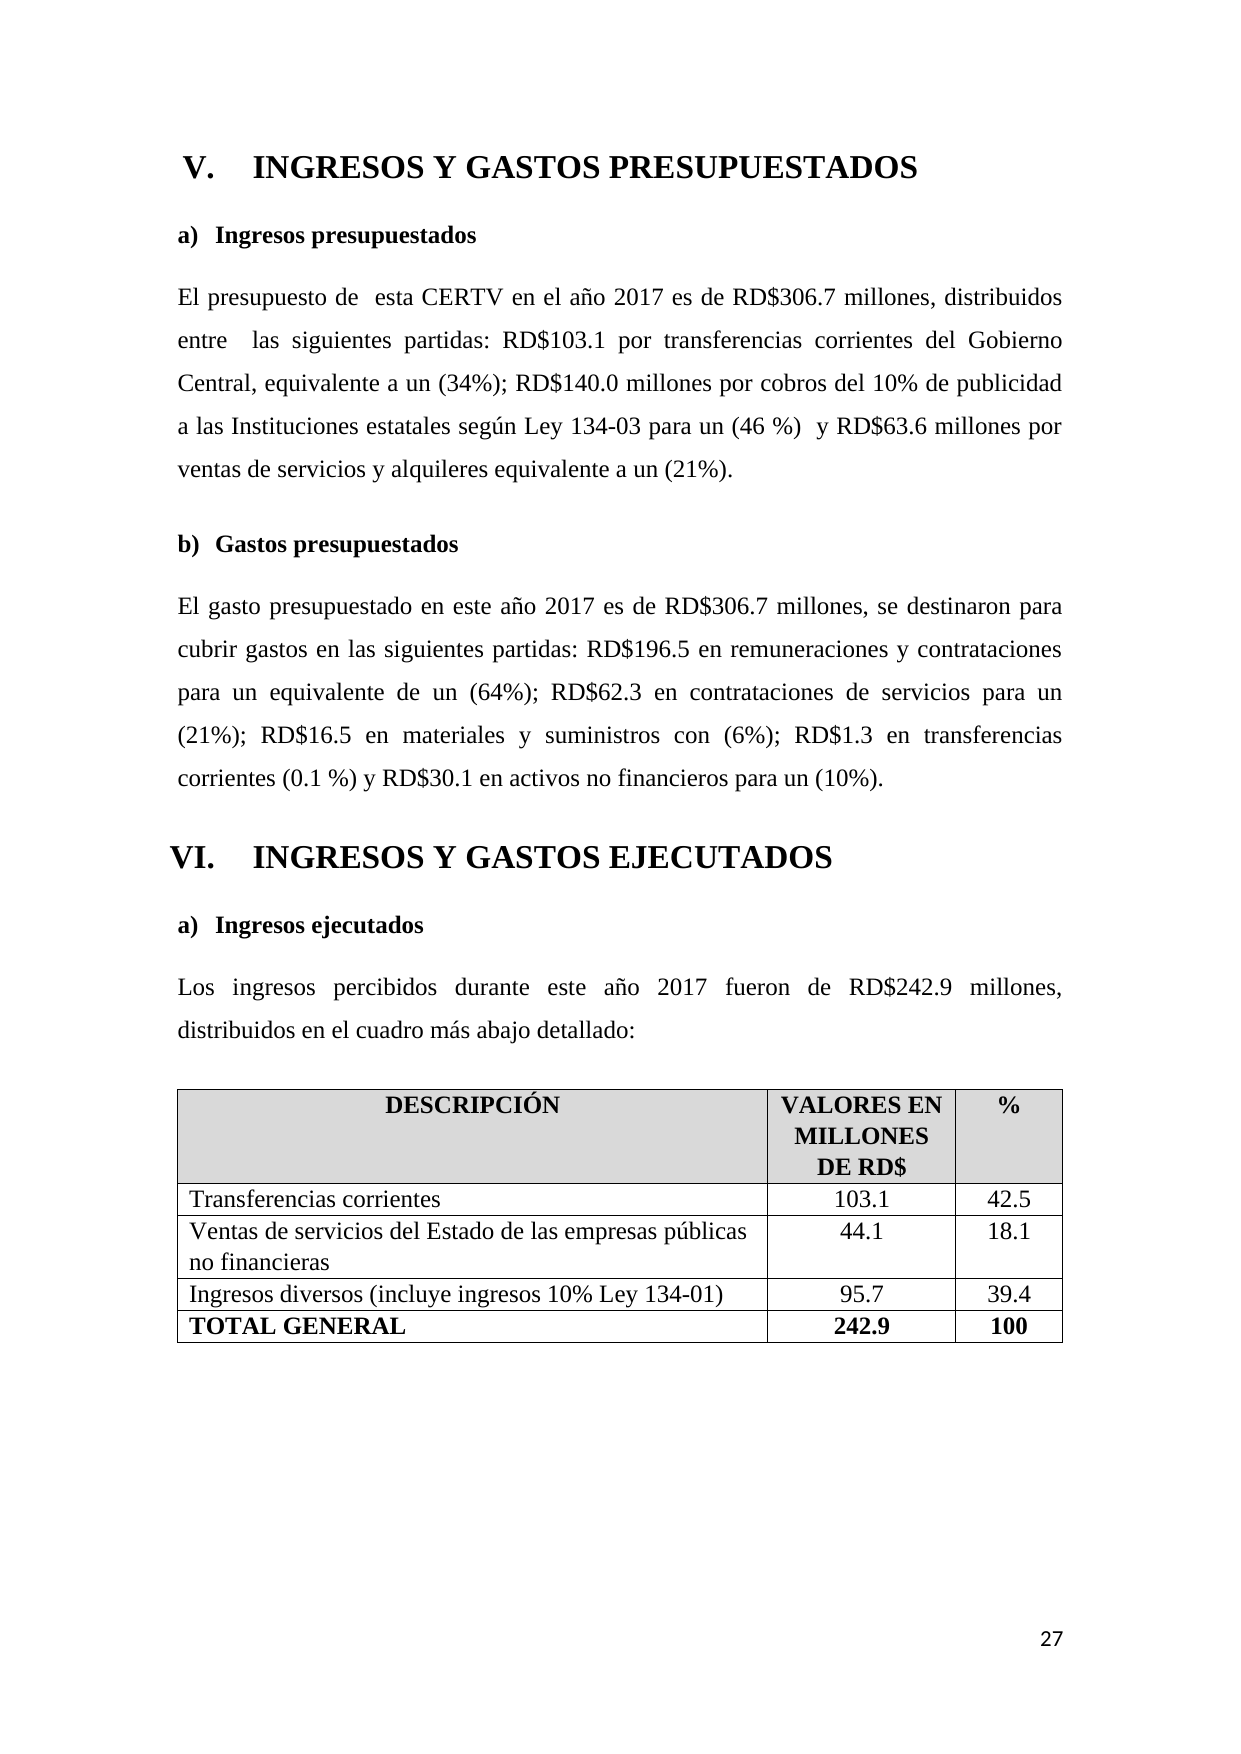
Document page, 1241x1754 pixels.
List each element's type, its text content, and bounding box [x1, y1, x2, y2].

table_cell Ingresos diversos (incluye ingresos 10% Ley 134-01) [178, 1279, 767, 1310]
table_header VALORES EN MILLONES DE RD$ [768, 1090, 955, 1183]
text El gasto presupuestado en este año 2017 es de RD$306.7 millones, se destinaron para cubrir gastos en las siguientes partidas: RD$196.5 en remuneraciones y contrataciones para un equivalente de un (64%); RD$62.3 en contrataciones de servicios para un (21%); RD$16.5 en materiales y suministros con (6%); RD$1.3 en transferencias corrientes (0.1 %) y RD$30.1 en activos no financieros para un (10%). [177, 591, 1063, 792]
table_cell 44.1 [768, 1216, 955, 1278]
text El presupuesto de esta CERTV en el año 2017 es de RD$306.7 millones, distribuidos entre las siguientes partidas: RD$103.1 por transferencias corrientes del Gobierno Central, equivalente a un (34%); RD$140.0 millones por cobros del 10% de publicidad a las Instituciones estatales según Ley 134-03 para un (46 %) y RD$63.6 millones por ventas de servicios y alquileres equivalente a un (21%). [177, 282, 1063, 483]
list INGRESOS Y GASTOS EJECUTADOS [215, 837, 1063, 876]
table_cell 18.1 [956, 1216, 1062, 1278]
table_cell 103.1 [768, 1184, 955, 1215]
table_cell Ventas de servicios del Estado de las empresas públicas no financieras [178, 1216, 767, 1278]
table_header DESCRIPCIÓN [178, 1090, 767, 1183]
table_header % [956, 1090, 1062, 1183]
table_cell 95.7 [768, 1279, 955, 1310]
table_cell TOTAL GENERAL [178, 1311, 767, 1342]
table_cell 42.5 [956, 1184, 1062, 1215]
list Gastos presupuestados [177, 529, 1063, 557]
list Ingresos ejecutados [177, 910, 1063, 939]
table_cell 242.9 [768, 1311, 955, 1342]
list INGRESOS Y GASTOS PRESUPUESTADOS [215, 148, 1063, 186]
table_cell Transferencias corrientes [178, 1184, 767, 1215]
table_cell 39.4 [956, 1279, 1062, 1310]
list Ingresos presupuestados [177, 220, 1063, 249]
text Los ingresos percibidos durante este año 2017 fueron de RD$242.9 millones, distribuidos en el cuadro más abajo detallado: [177, 972, 1063, 1044]
table_cell 100 [956, 1311, 1062, 1342]
